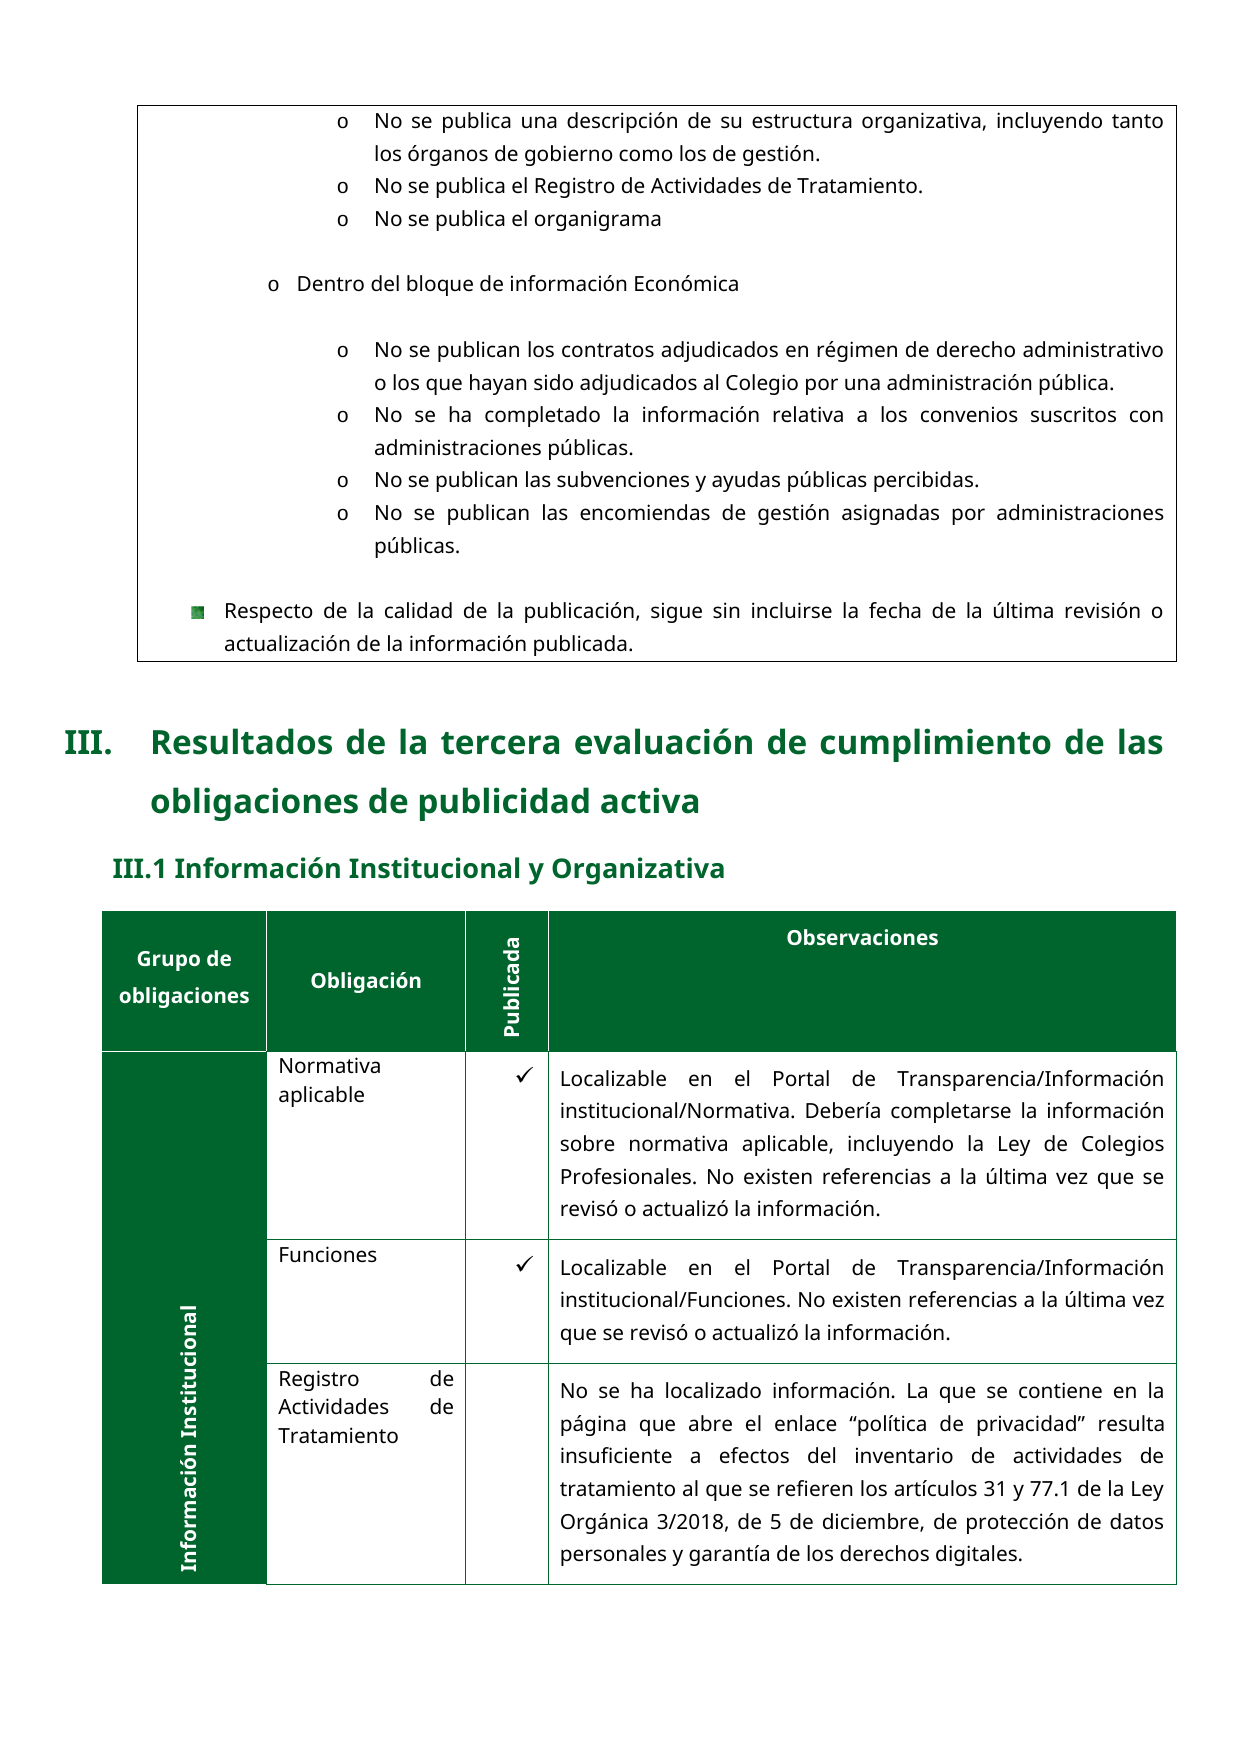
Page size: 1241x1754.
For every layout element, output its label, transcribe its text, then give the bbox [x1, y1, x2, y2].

table_header Publicada [466, 911, 548, 1051]
picture [187, 602, 204, 619]
table_cell Normativa aplicable [267, 1052, 465, 1239]
table_cell Información Institucional [102, 1052, 266, 1584]
table_header Obligación [267, 911, 465, 1051]
table_cell Localizable en el Portal de Transparencia/Información institucional/Normativa. Debería completarse la información sobre normativa aplicable, incluyendo la Ley de Colegios Profesionales. No existen referencias a la última vez que se revisó o actualizó la información. [549, 1052, 1176, 1239]
table_header Grupo de obligaciones [102, 911, 266, 1051]
table_header Observaciones [549, 911, 1176, 1051]
list Resultados de la tercera evaluación de cumplimiento de las obligaciones de publicidad activa [112, 719, 1165, 823]
table_cell [466, 1364, 548, 1584]
text III.1 Información Institucional y Organizativa [112, 849, 1165, 886]
table_cell No se ha localizado información. La que se contiene en la página que abre el enlace “política de privacidad” resulta insuficiente a efectos del inventario de actividades de tratamiento al que se refieren los artículos 31 y 77.1 de la Ley Orgánica 3/2018, de 5 de diciembre, de protección de datos personales y garantía de los derechos digitales. [549, 1364, 1176, 1584]
table_cell Funciones [267, 1240, 465, 1363]
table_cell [138, 106, 1176, 661]
table_cell Registro de Actividades de Tratamiento [267, 1364, 465, 1584]
table_cell Localizable en el Portal de Transparencia/Información institucional/Funciones. No existen referencias a la última vez que se revisó o actualizó la información. [549, 1240, 1176, 1363]
table_cell [466, 1052, 548, 1239]
table_cell [466, 1240, 548, 1363]
